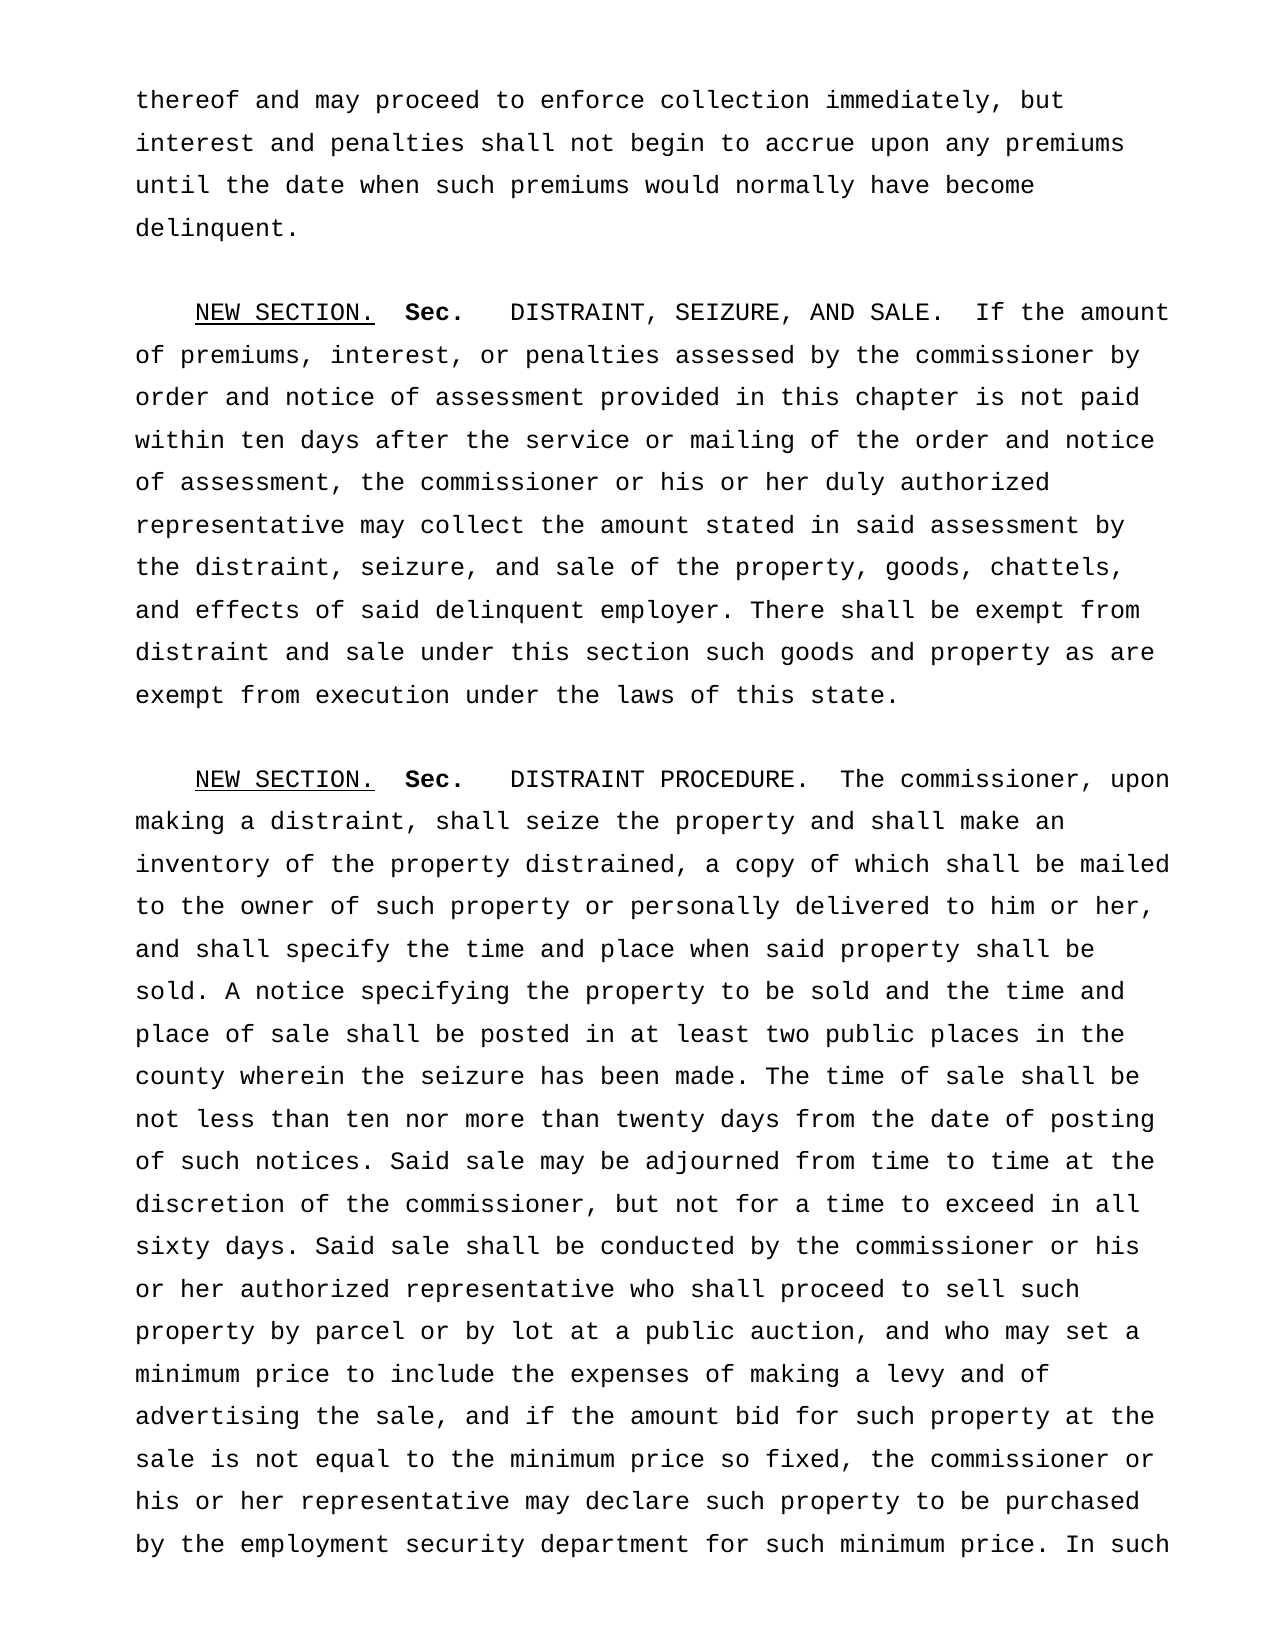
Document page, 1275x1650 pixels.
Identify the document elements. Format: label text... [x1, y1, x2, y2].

text NEW SECTION. Sec. DISTRAINT, SEIZURE, AND SALE. If the amount of premiums, interest, or penalties assessed by the commissioner by order and notice of assessment provided in this chapter is not paid within ten days after the service or mailing of the order and notice of assessment, the commissioner or his or her duly authorized representative may collect the amount stated in said assessment by the distraint, seizure, and sale of the property, goods, chattels, and effects of said delinquent employer. There shall be exempt from distraint and sale under this section such goods and property as are exempt from execution under the laws of this state. [135, 287, 1170, 712]
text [135, 75, 1170, 245]
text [135, 753, 1170, 1561]
